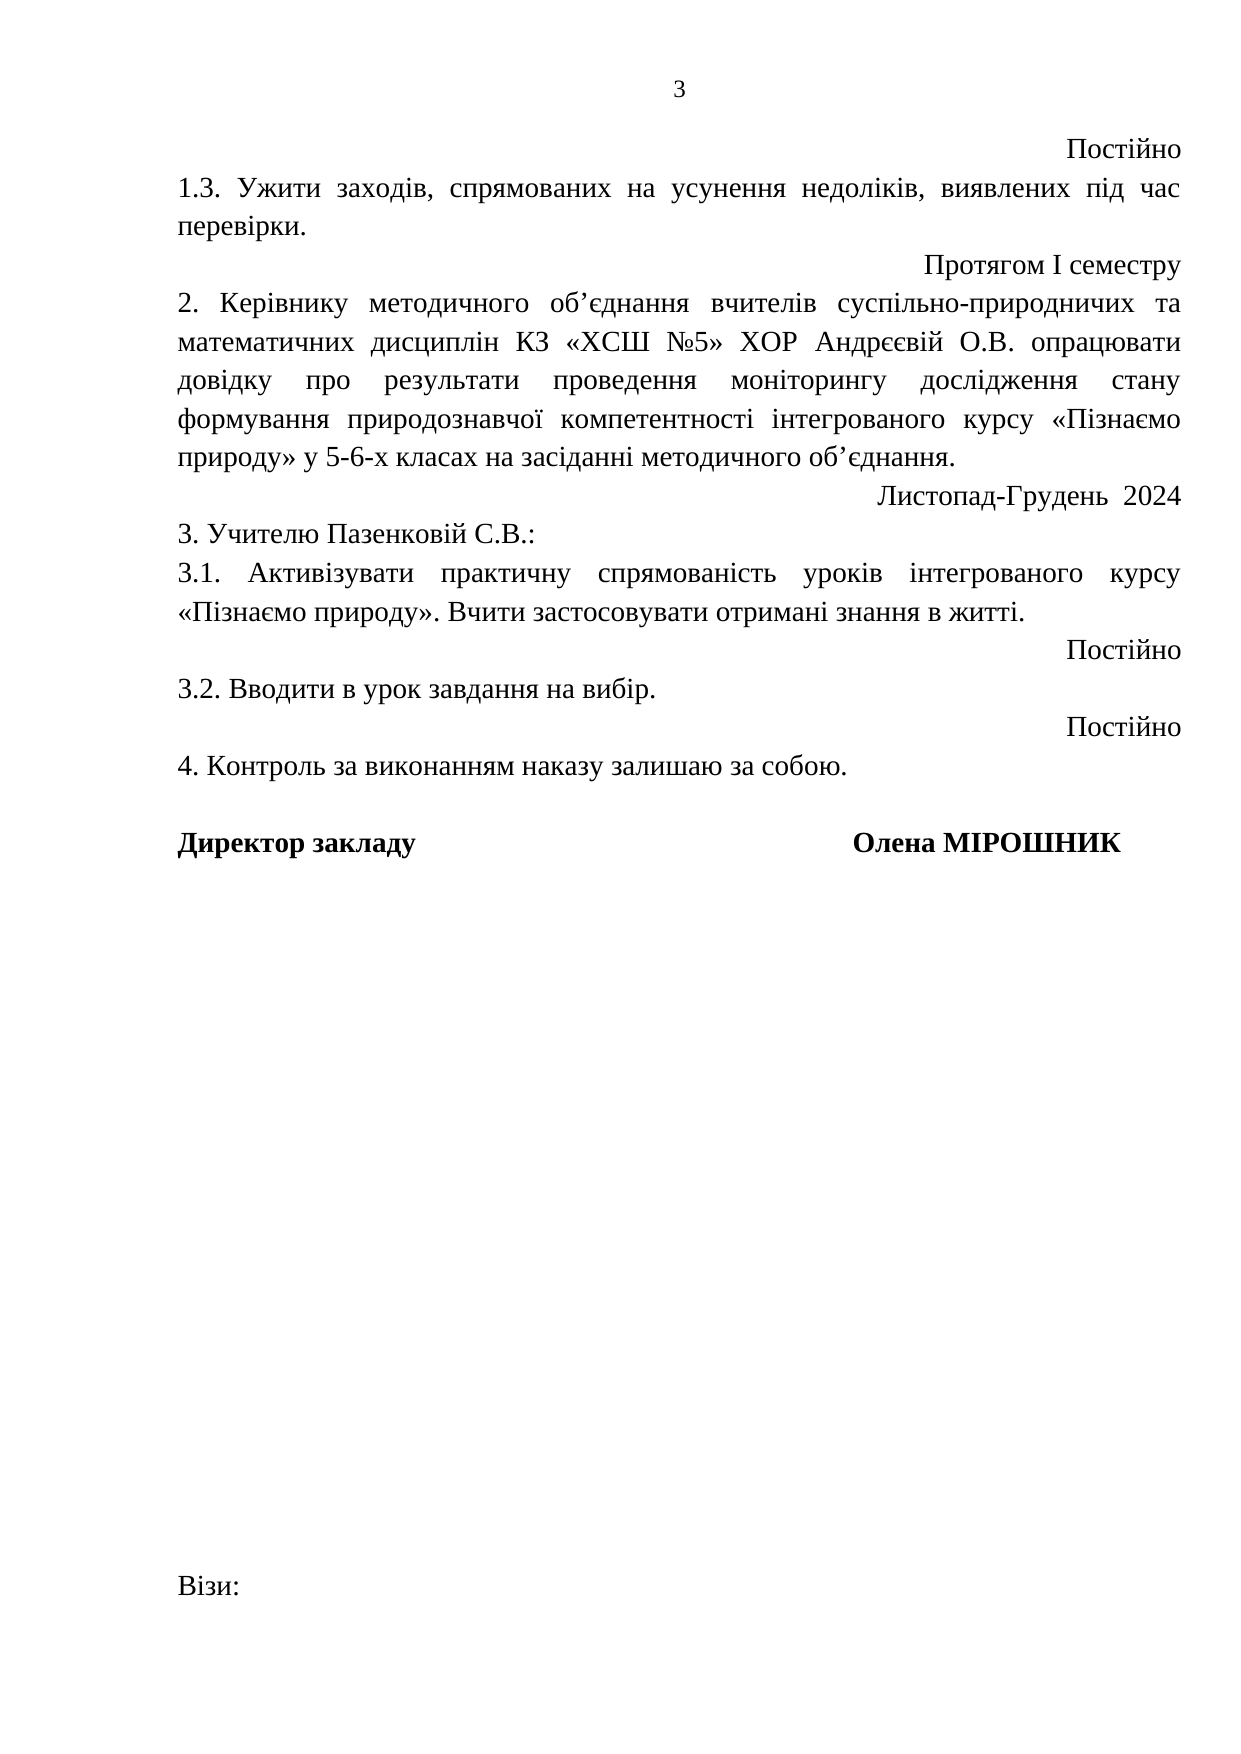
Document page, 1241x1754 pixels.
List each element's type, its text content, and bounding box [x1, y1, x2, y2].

text 1.3. Ужити заходів, спрямованих на усунення недоліків, виявлених під час перевірки. [177, 170, 1181, 242]
text Постійно [177, 709, 1181, 743]
text 3.2. Вводити в урок завдання на вибір. [177, 671, 1181, 704]
text Постійно [177, 632, 1181, 666]
text Постійно [177, 131, 1181, 165]
text Протягом І семестру [177, 247, 1181, 280]
text 4. Контроль за виконанням наказу залишаю за собою. [177, 748, 1181, 781]
text Листопад-Грудень 2024 [177, 478, 1181, 512]
text Візи: [177, 1568, 1181, 1601]
text Директор закладу Олена МІРОШНИК [177, 825, 1181, 858]
text 2. Керівнику методичного об’єднання вчителів суспільно-природничих та математичних дисциплін КЗ «ХСШ №5» ХОР Андрєєвій О.В. опрацювати довідку про результати проведення моніторингу дослідження стану формування природознавчої компетентності інтегрованого курсу «Пізнаємо природу» у 5-6-х класах на засіданні методичного об’єднання. [177, 285, 1181, 473]
text 3.1. Активізувати практичну спрямованість уроків інтегрованого курсу «Пізнаємо природу». Вчити застосовувати отримані знання в житті. [177, 555, 1181, 627]
text 3. Учителю Пазенковій С.В.: [177, 517, 1181, 550]
